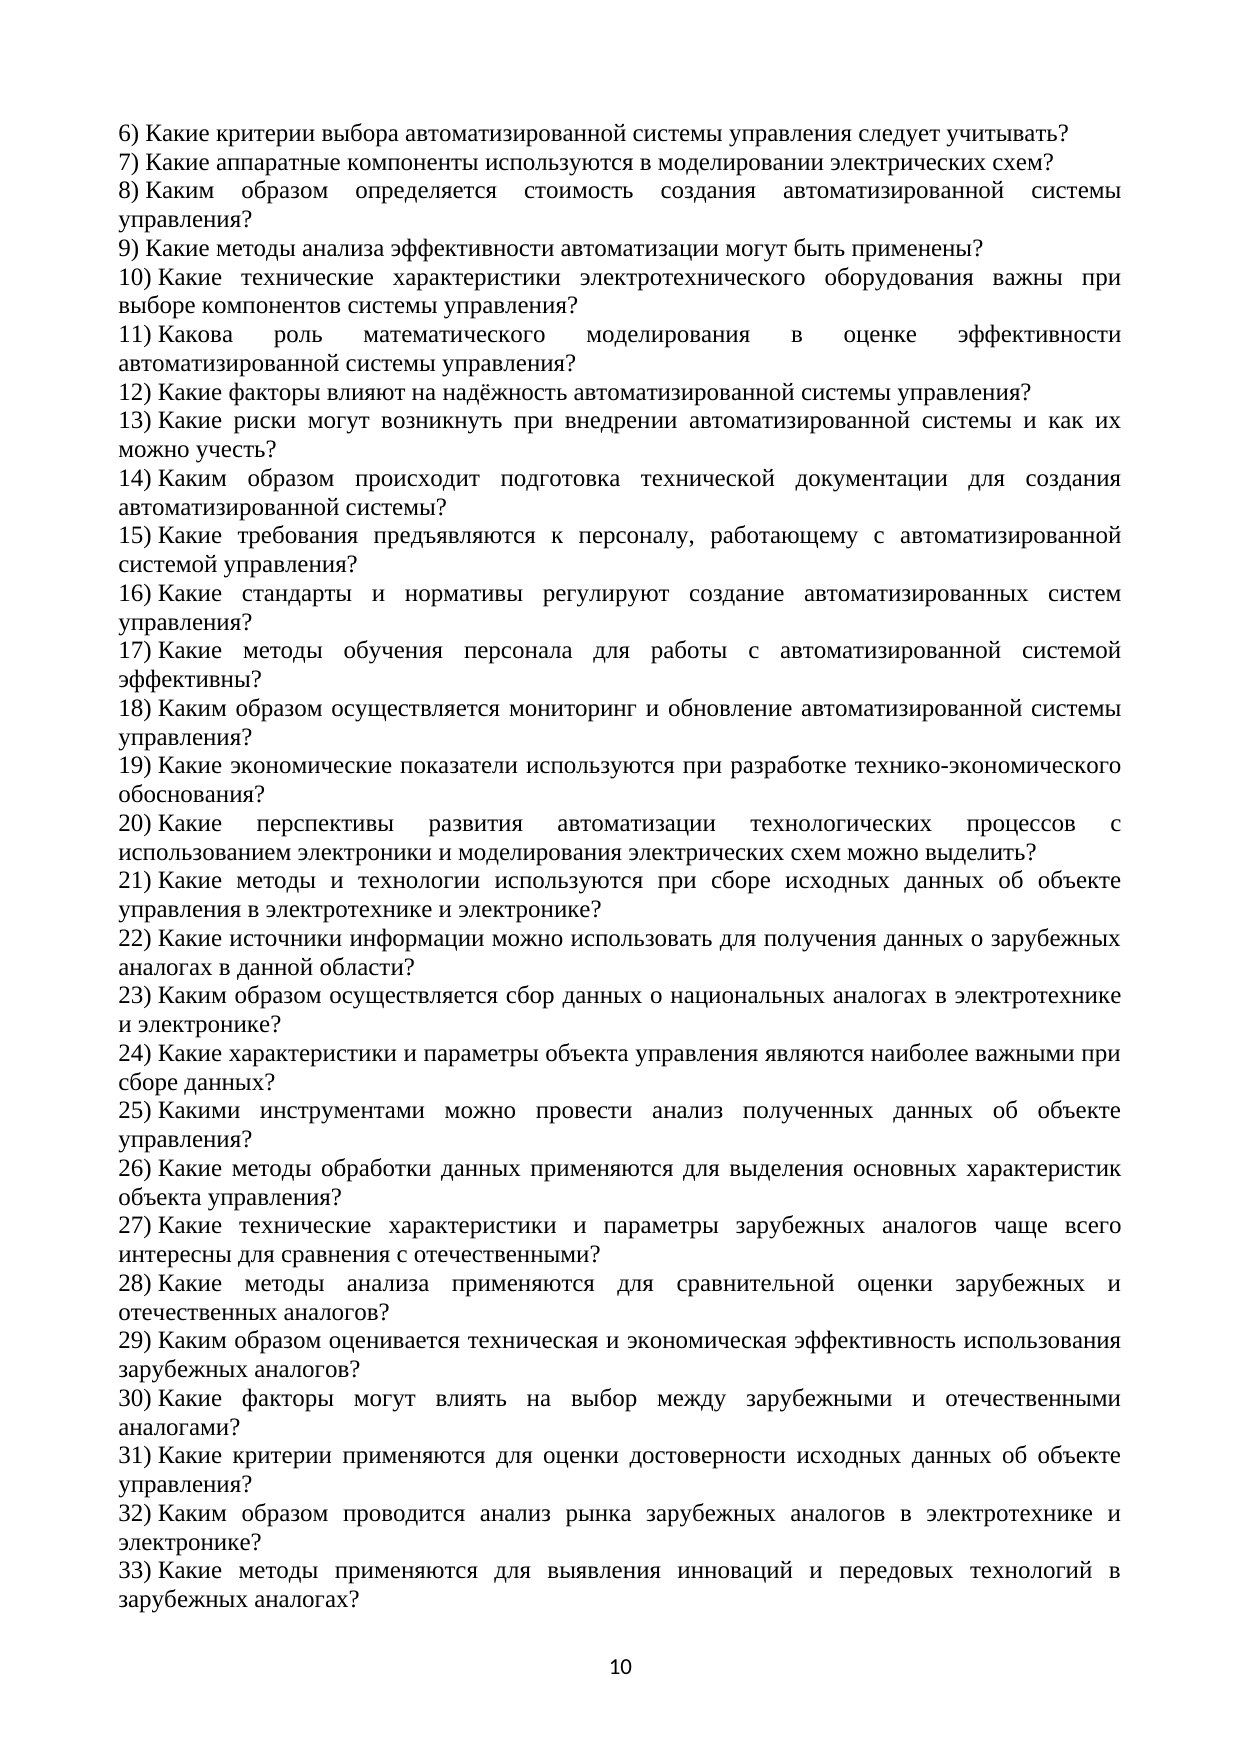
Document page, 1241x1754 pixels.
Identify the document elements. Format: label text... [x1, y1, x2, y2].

list Какие риски могут возникнуть при внедрении автоматизированной системы и как их можно учесть? [118, 406, 1122, 463]
list Каким образом осуществляется мониторинг и обновление автоматизированной системы управления? [118, 693, 1122, 751]
list Какие перспективы развития автоматизации технологических процессов с использованием электроники и моделирования электрических схем можно выделить? [118, 808, 1122, 866]
list Какие стандарты и нормативы регулируют создание автоматизированных систем управления? [118, 578, 1122, 636]
list Какие источники информации можно использовать для получения данных о зарубежных аналогах в данной области? [118, 923, 1122, 981]
list Какие характеристики и параметры объекта управления являются наиболее важными при сборе данных? [118, 1038, 1122, 1096]
list Каким образом осуществляется сбор данных о национальных аналогах в электротехнике и электронике? [118, 981, 1122, 1038]
list Какие аппаратные компоненты используются в моделировании электрических схем? [118, 147, 1122, 176]
list Какие требования предъявляются к персоналу, работающему с автоматизированной системой управления? [118, 521, 1122, 578]
list Какие методы анализа применяются для сравнительной оценки зарубежных и отечественных аналогов? [118, 1268, 1122, 1326]
list Какие критерии выбора автоматизированной системы управления следует учитывать? [118, 118, 1122, 147]
list Каким образом происходит подготовка технической документации для создания автоматизированной системы? [118, 463, 1122, 521]
list Какие методы обучения персонала для работы с автоматизированной системой эффективны? [118, 636, 1122, 693]
list Какие технические характеристики и параметры зарубежных аналогов чаще всего интересны для сравнения с отечественными? [118, 1211, 1122, 1268]
list Какие методы и технологии используются при сборе исходных данных об объекте управления в электротехнике и электронике? [118, 866, 1122, 923]
list Каким образом оценивается техническая и экономическая эффективность использования зарубежных аналогов? [118, 1326, 1122, 1383]
list Какие технические характеристики электротехнического оборудования важны при выборе компонентов системы управления? [118, 262, 1122, 319]
list Каким образом проводится анализ рынка зарубежных аналогов в электротехнике и электронике? [118, 1498, 1122, 1556]
list Какие методы анализа эффективности автоматизации могут быть применены? [118, 233, 1122, 262]
list Какие факторы могут влиять на выбор между зарубежными и отечественными аналогами? [118, 1383, 1122, 1441]
list Какими инструментами можно провести анализ полученных данных об объекте управления? [118, 1096, 1122, 1153]
list Какова роль математического моделирования в оценке эффективности автоматизированной системы управления? [118, 319, 1122, 377]
list Какие критерии применяются для оценки достоверности исходных данных об объекте управления? [118, 1441, 1122, 1498]
list Каким образом определяется стоимость создания автоматизированной системы управления? [118, 176, 1122, 233]
list Какие методы применяются для выявления инноваций и передовых технологий в зарубежных аналогах? [118, 1556, 1122, 1613]
list Какие факторы влияют на надёжность автоматизированной системы управления? [118, 377, 1122, 406]
list Какие методы обработки данных применяются для выделения основных характеристик объекта управления? [118, 1153, 1122, 1211]
list Какие экономические показатели используются при разработке технико-экономического обоснования? [118, 751, 1122, 808]
